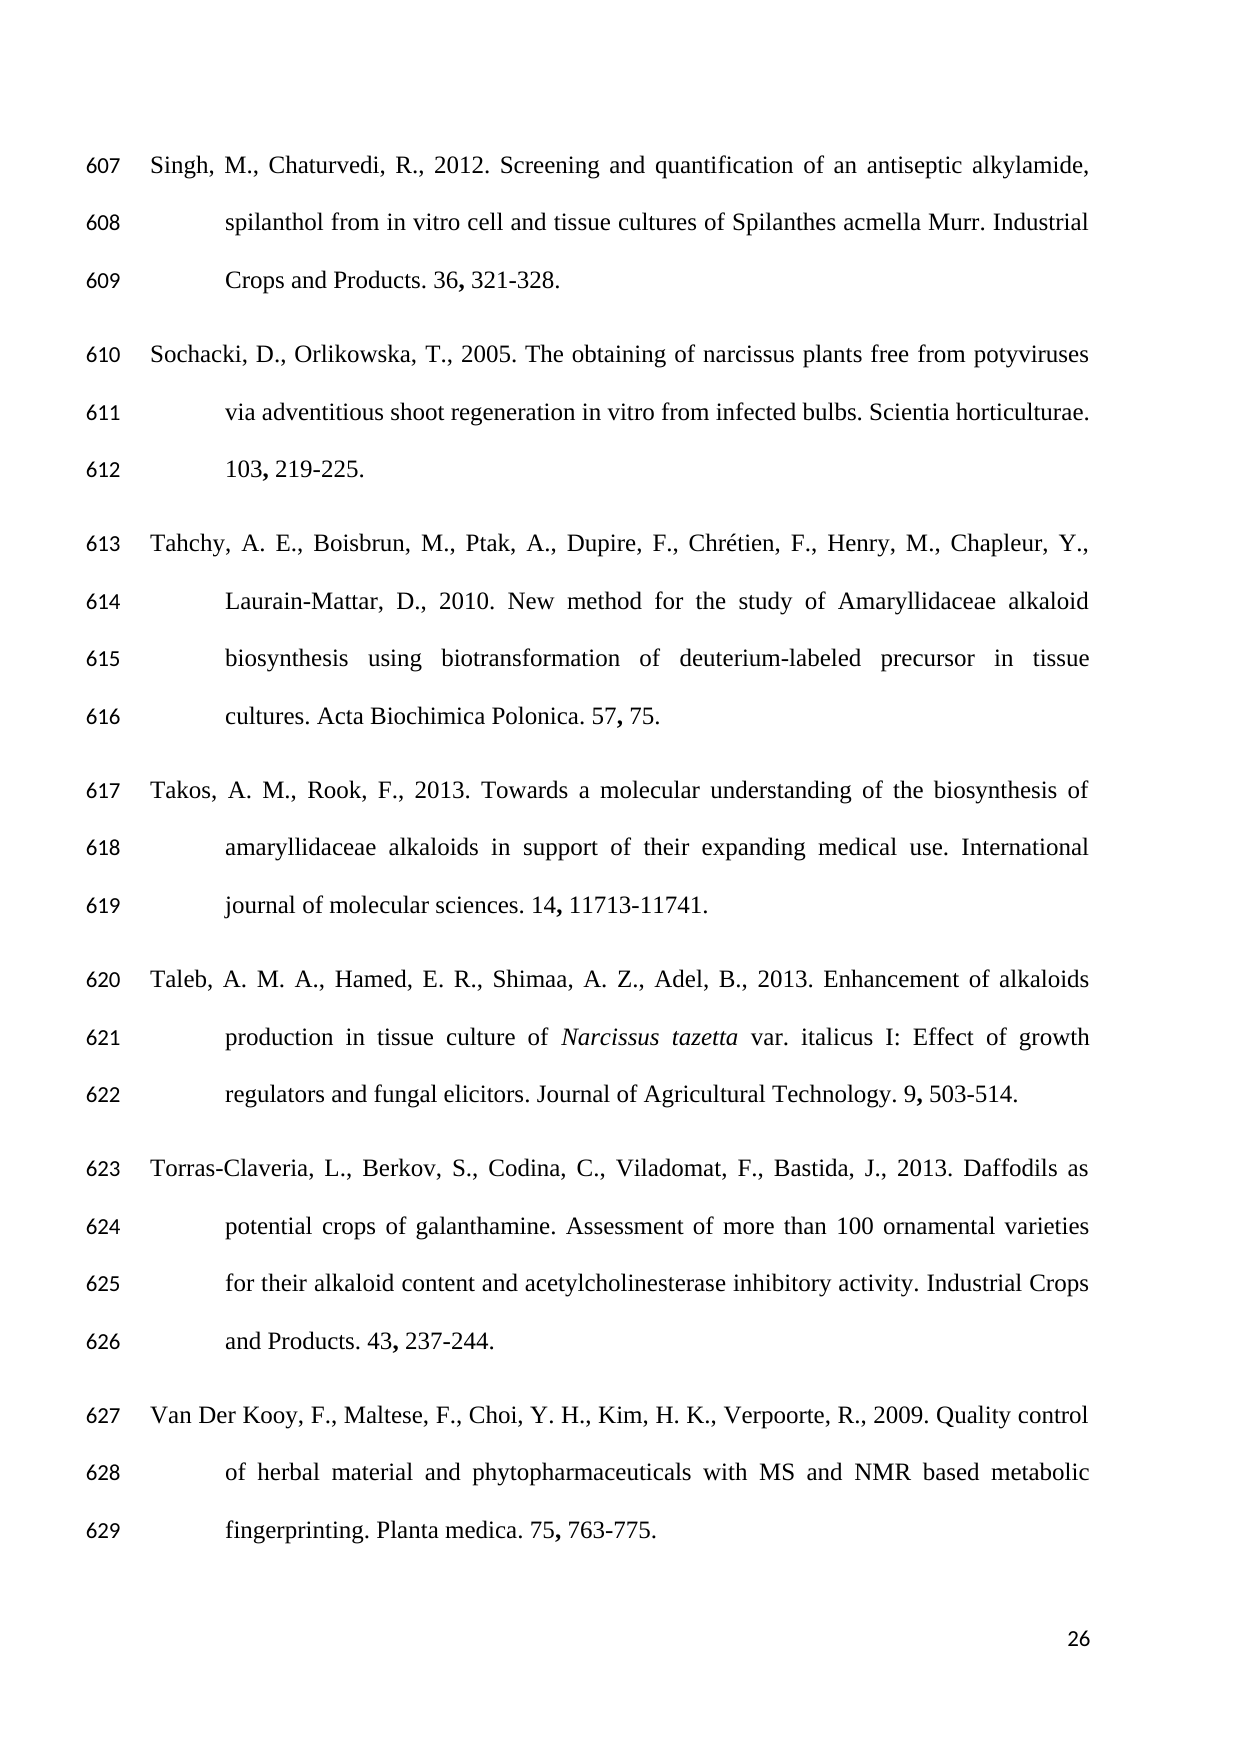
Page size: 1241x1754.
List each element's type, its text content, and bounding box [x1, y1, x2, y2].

text Sochacki, D., Orlikowska, T., 2005. The obtaining of narcissus plants free from potyviruses via adventitious shoot regeneration in vitro from infected bulbs. Scientia horticulturae. 103, 219-225. [150, 339, 1090, 483]
text Van Der Kooy, F., Maltese, F., Choi, Y. H., Kim, H. K., Verpoorte, R., 2009. Quality control of herbal material and phytopharmaceuticals with MS and NMR based metabolic fingerprinting. Planta medica. 75, 763-775. [150, 1400, 1090, 1544]
text Taleb, A. M. A., Hamed, E. R., Shimaa, A. Z., Adel, B., 2013. Enhancement of alkaloids production in tissue culture of Narcissus tazetta var. italicus I: Effect of growth regulators and fungal elicitors. Journal of Agricultural Technology. 9, 503-514. [150, 964, 1090, 1108]
text Singh, M., Chaturvedi, R., 2012. Screening and quantification of an antiseptic alkylamide, spilanthol from in vitro cell and tissue cultures of Spilanthes acmella Murr. Industrial Crops and Products. 36, 321-328. [150, 150, 1090, 294]
text Tahchy, A. E., Boisbrun, M., Ptak, A., Dupire, F., Chrétien, F., Henry, M., Chapleur, Y., Laurain-Mattar, D., 2010. New method for the study of Amaryllidaceae alkaloid biosynthesis using biotransformation of deuterium-labeled precursor in tissue cultures. Acta Biochimica Polonica. 57, 75. [150, 528, 1090, 729]
text Torras-Claveria, L., Berkov, S., Codina, C., Viladomat, F., Bastida, J., 2013. Daffodils as potential crops of galanthamine. Assessment of more than 100 ornamental varieties for their alkaloid content and acetylcholinesterase inhibitory activity. Industrial Crops and Products. 43, 237-244. [150, 1153, 1090, 1354]
text Takos, A. M., Rook, F., 2013. Towards a molecular understanding of the biosynthesis of amaryllidaceae alkaloids in support of their expanding medical use. International journal of molecular sciences. 14, 11713-11741. [150, 775, 1090, 919]
